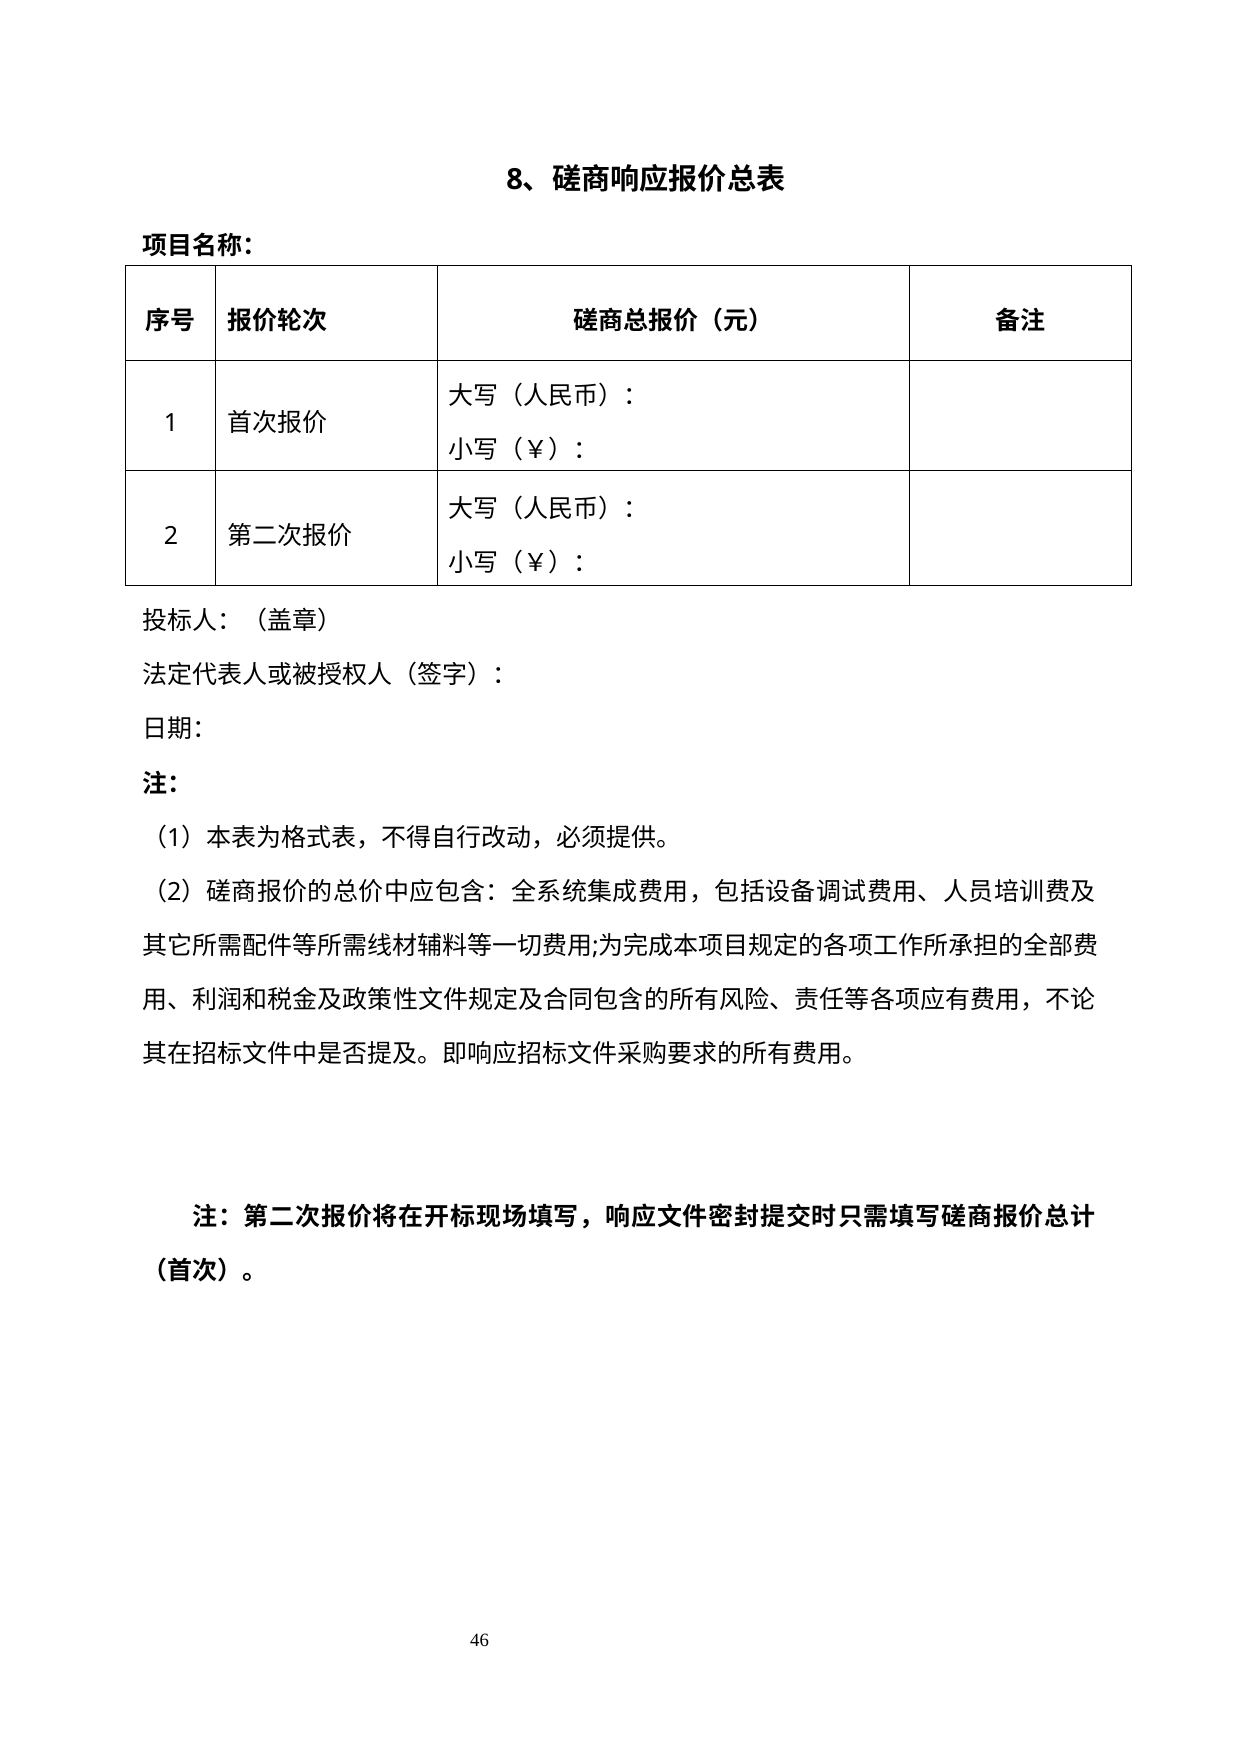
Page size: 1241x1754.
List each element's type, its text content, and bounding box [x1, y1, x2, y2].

text 项目名称： [142, 211, 1098, 265]
text 注：第二次报价将在开标现场填写，响应文件密封提交时只需填写磋商报价总计（首次）。 [142, 1182, 1098, 1290]
table_header 磋商总报价（元） [438, 266, 909, 360]
list 磋商报价的总价中应包含：全系统集成费用，包括设备调试费用、人员培训费及其它所需配件等所需线材辅料等一切费用;为完成本项目规定的各项工作所承担的全部费用、利润和税金及政策性文件规定及合同包含的所有风险、责任等各项应有费用，不论其在招标文件中是否提及。即响应招标文件采购要求的所有费用。 [142, 857, 1098, 1074]
table_header 序号 [126, 266, 215, 360]
table_cell 1 [126, 361, 215, 470]
table_header 报价轮次 [216, 266, 437, 360]
list 本表为格式表，不得自行改动，必须提供。 [142, 803, 1098, 857]
text 法定代表人或被授权人（签字）： [142, 640, 1098, 694]
table_cell 首次报价 [216, 361, 437, 470]
text 日期： [142, 694, 1098, 749]
table_header 备注 [910, 266, 1131, 360]
table_cell [910, 471, 1131, 585]
table_cell 第二次报价 [216, 471, 437, 585]
table_cell 2 [126, 471, 215, 585]
table_cell [910, 361, 1131, 470]
table_cell 大写（人民币）： 小写（￥）： [438, 361, 909, 470]
text 8、磋商响应报价总表 [192, 142, 1098, 211]
text 投标人：（盖章） [142, 586, 1098, 640]
table_cell 大写（人民币）： 小写（￥）： [438, 471, 909, 585]
text 注： [142, 749, 1098, 803]
